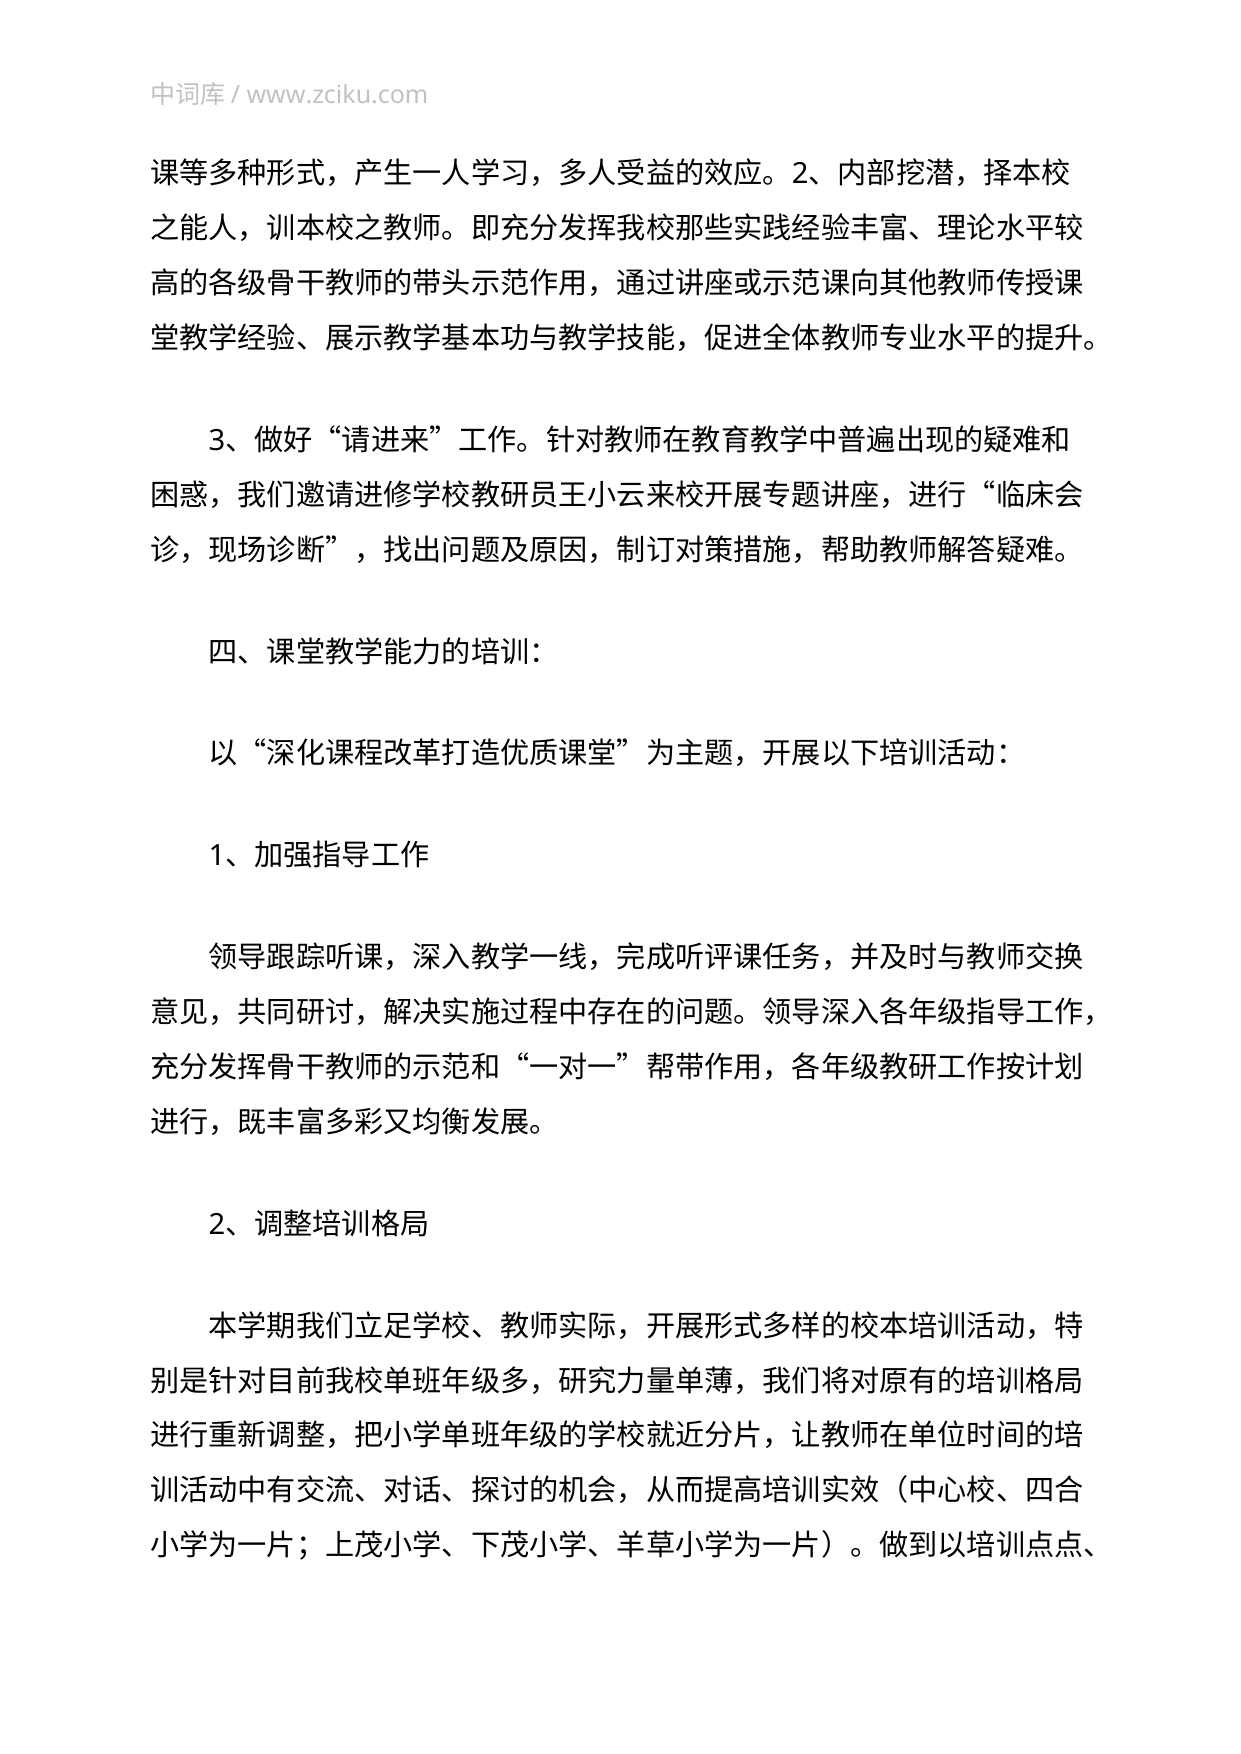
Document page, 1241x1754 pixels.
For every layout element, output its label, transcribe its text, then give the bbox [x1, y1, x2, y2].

text 以“深化课程改革打造优质课堂”为主题，开展以下培训活动： [150, 730, 1090, 772]
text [150, 1302, 1090, 1564]
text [150, 150, 1090, 357]
text 3、做好“请进来”工作。针对教师在教育教学中普遍出现的疑难和困惑，我们邀请进修学校教研员王小云来校开展专题讲座，进行“临床会诊，现场诊断”，找出问题及原因，制订对策措施，帮助教师解答疑难。 [150, 417, 1090, 569]
text 1、加强指导工作 [150, 832, 1090, 874]
text 2、调整培训格局 [150, 1200, 1090, 1243]
text 领导跟踪听课，深入教学一线，完成听评课任务，并及时与教师交换意见，共同研讨，解决实施过程中存在的问题。领导深入各年级指导工作，充分发挥骨干教师的示范和“一对一”帮带作用，各年级教研工作按计划进行，既丰富多彩又均衡发展。 [150, 934, 1090, 1141]
text 四、课堂教学能力的培训： [150, 628, 1090, 671]
